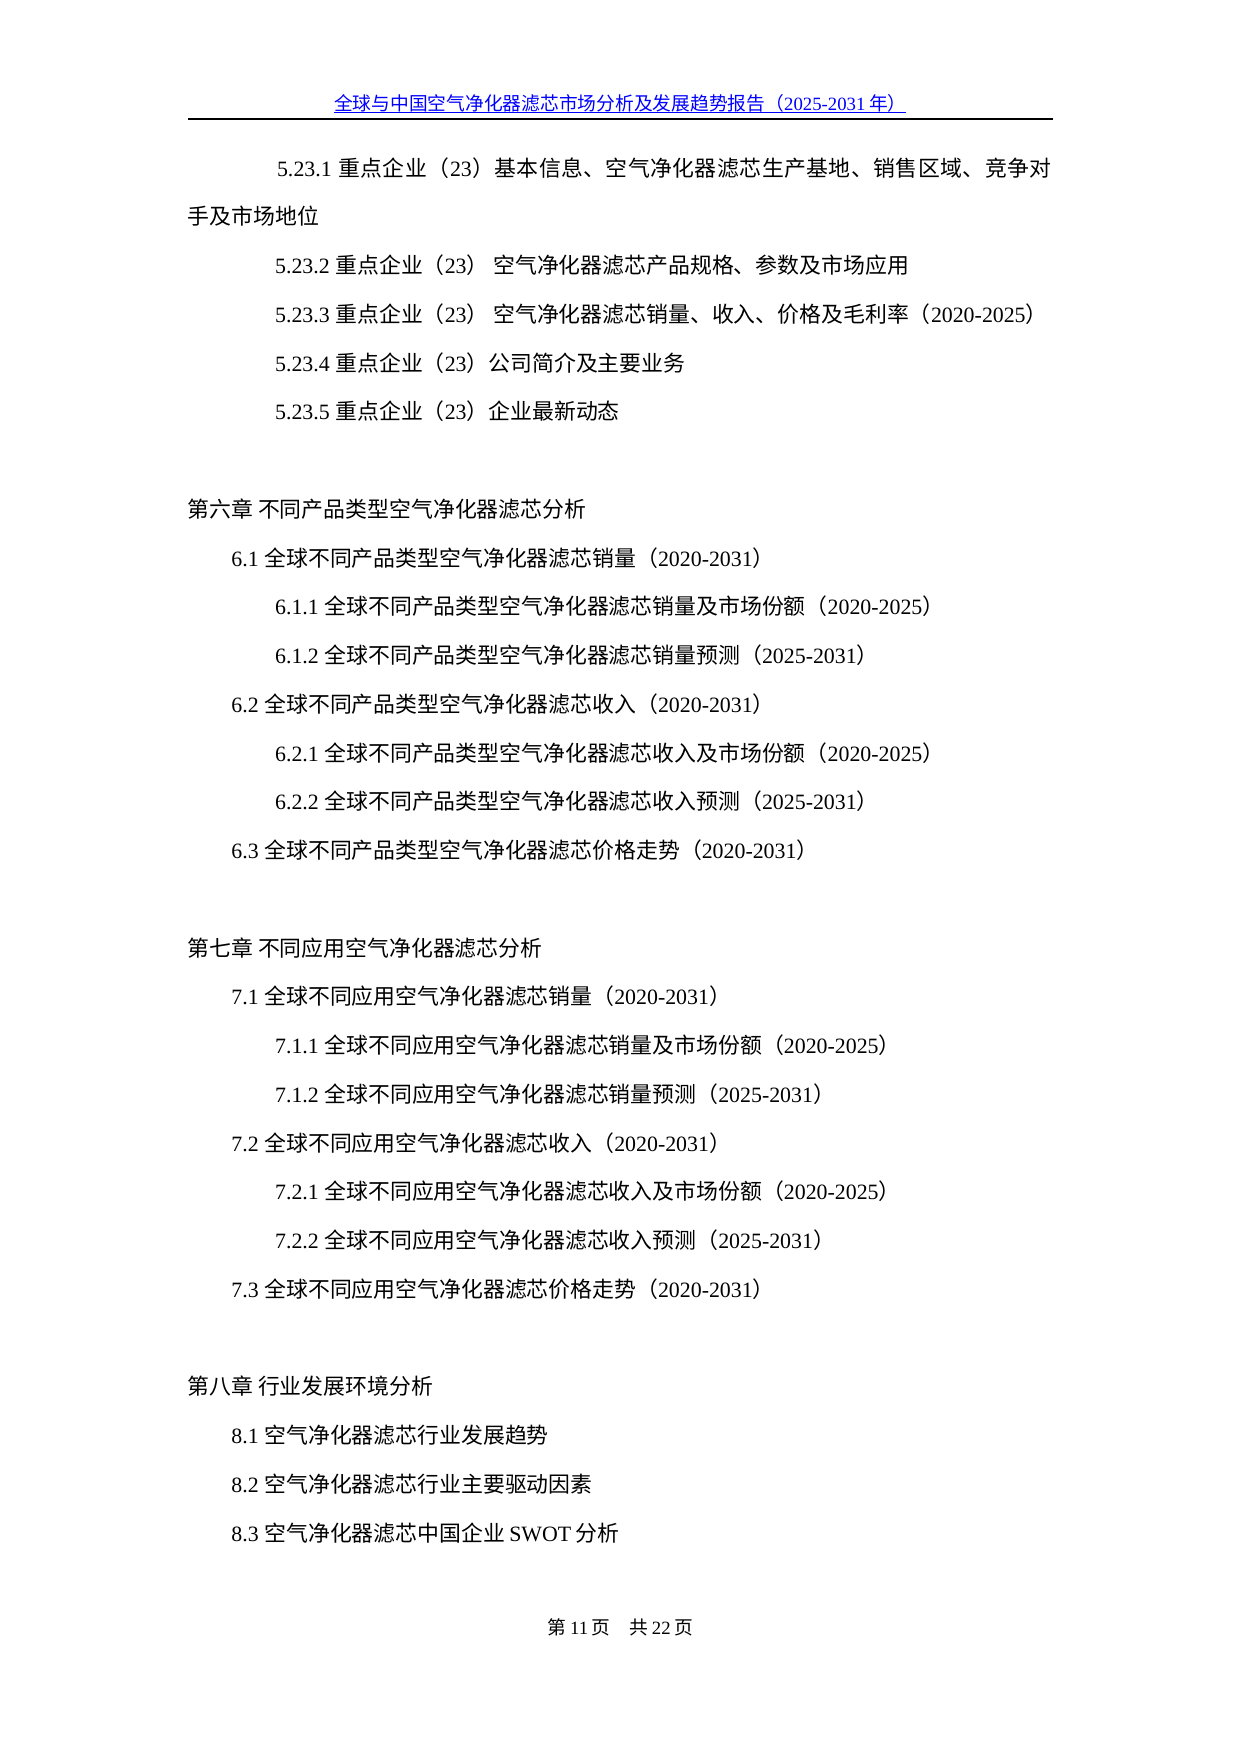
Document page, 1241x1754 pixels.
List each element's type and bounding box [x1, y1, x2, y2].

text [187, 150, 1053, 1548]
